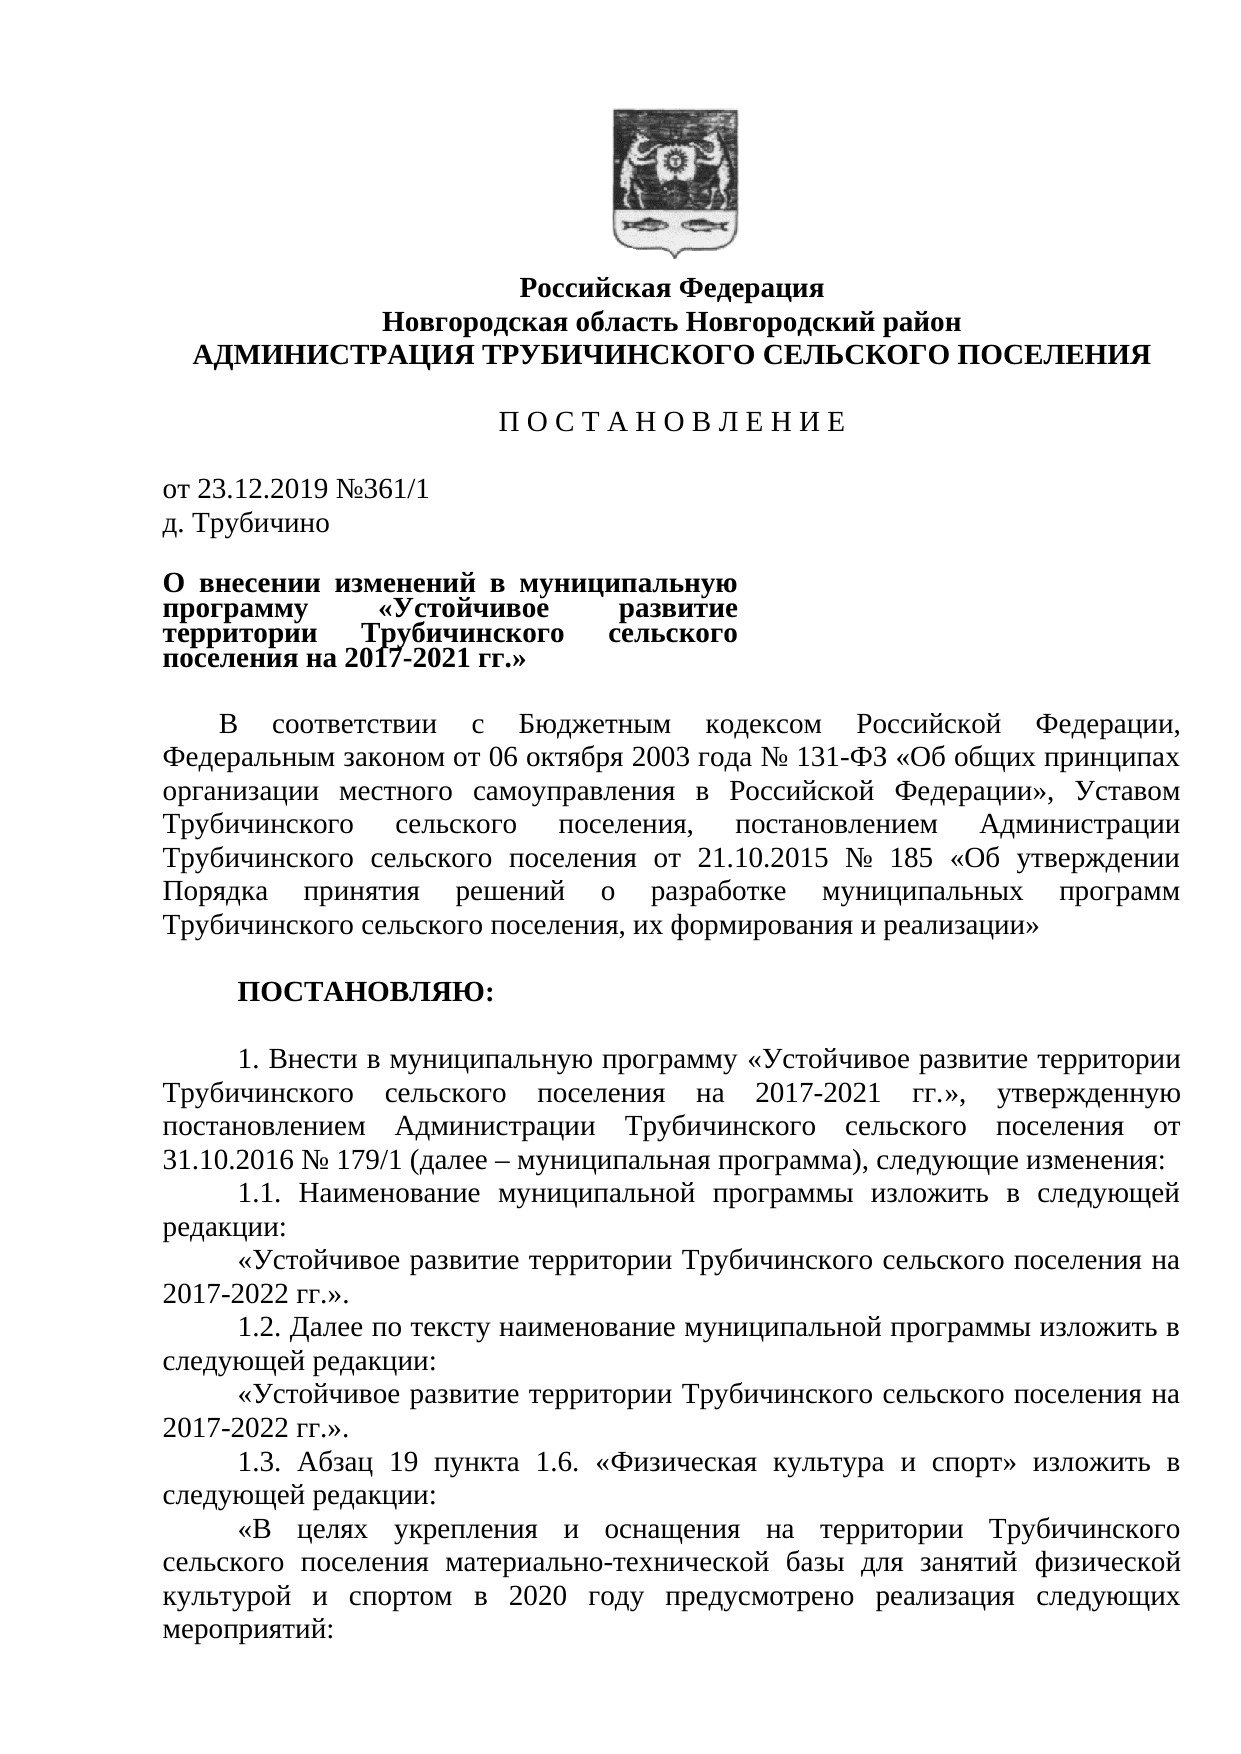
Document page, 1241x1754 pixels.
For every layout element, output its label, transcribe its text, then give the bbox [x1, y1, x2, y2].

text 1. Внести в муниципальную программу «Устойчивое развитие территории Трубичинского сельского поселения на 2017-2021 гг.», утвержденную постановлением Администрации Трубичинского сельского поселения от 31.10.2016 № 179/1 (далее – муниципальная программа), следующие изменения: [162, 1041, 1181, 1175]
text ПОСТАНОВЛЯЮ: [162, 974, 1181, 1008]
picture [612, 108, 739, 259]
text «Устойчивое развитие территории Трубичинского сельского поселения на 2017-2022 гг.». [162, 1377, 1181, 1444]
table_header от 23.12.2019 №361/1 д. Трубичино О внесении изменений в муниципальную программу «Устойчивое развитие территории Трубичинского сельского поселения на 2017-2021 гг.» [107, 472, 768, 672]
text Новгородская область Новгородский район [162, 304, 1181, 337]
text 1.2. Далее по тексту наименование муниципальной программы изложить в следующей редакции: [162, 1309, 1181, 1377]
text Российская Федерация [162, 270, 1181, 304]
text 1.3. Абзац 19 пункта 1.6. «Физическая культура и спорт» изложить в следующей редакции: [162, 1444, 1181, 1511]
text П О С Т А Н О В Л Е Н И Е [162, 404, 1181, 438]
text В соответствии с Бюджетным кодексом Российской Федерации, Федеральным законом от 06 октября 2003 года № 131-ФЗ «Об общих принципах организации местного самоуправления в Российской Федерации», Уставом Трубичинского сельского поселения, постановлением Администрации Трубичинского сельского поселения от 21.10.2015 № 185 «Об утверждении Порядка принятия решений о разработке муниципальных программ Трубичинского сельского поселения, их формирования и реализации» [162, 706, 1181, 941]
text «Устойчивое развитие территории Трубичинского сельского поселения на 2017-2022 гг.». [162, 1242, 1181, 1309]
text 1.1. Наименование муниципальной программы изложить в следующей редакции: [162, 1175, 1181, 1242]
text «В целях укрепления и оснащения на территории Трубичинского сельского поселения материально-технической базы для занятий физической культурой и спортом в 2020 году предусмотрено реализация следующих мероприятий: [162, 1511, 1181, 1645]
text АДМИНИСТРАЦИЯ ТРУБИЧИНСКОГО СЕЛЬСКОГО ПОСЕЛЕНИЯ [162, 337, 1181, 371]
